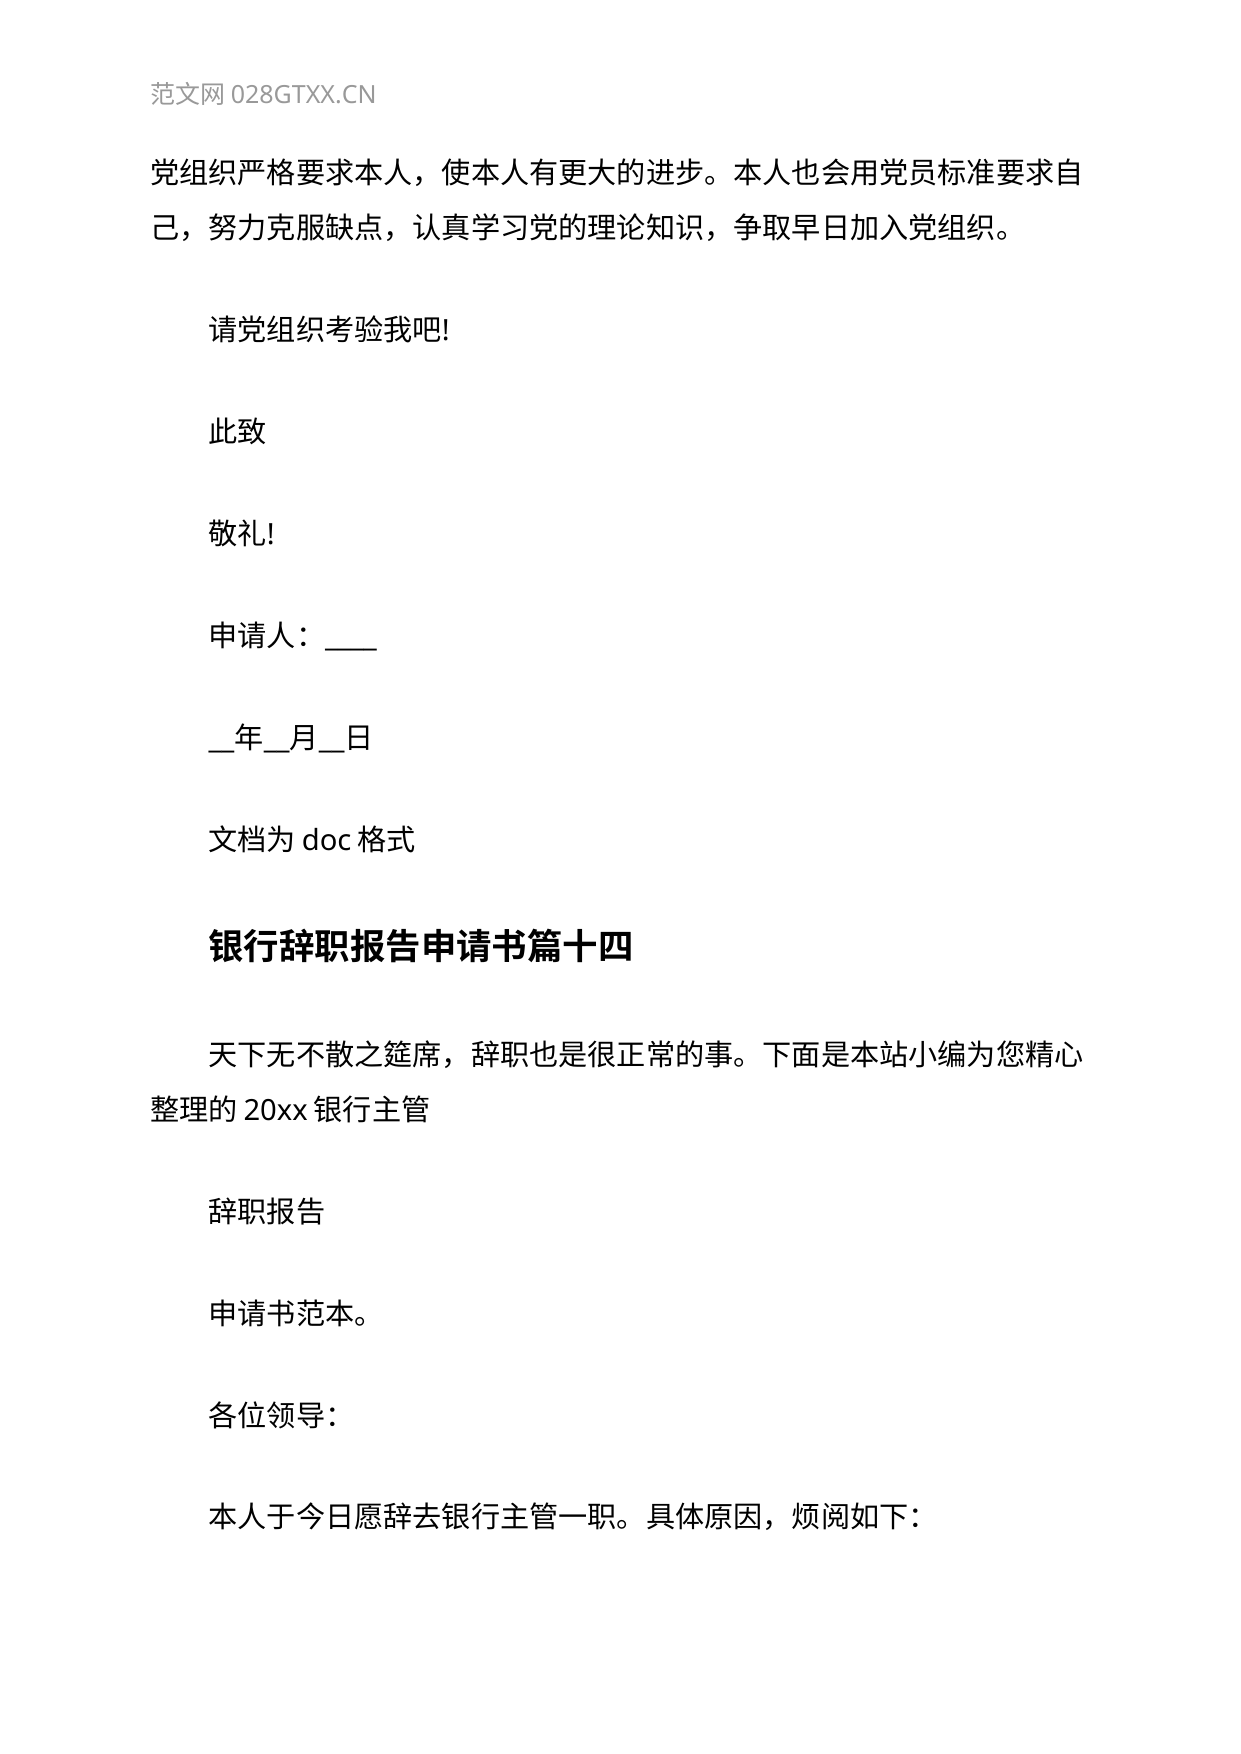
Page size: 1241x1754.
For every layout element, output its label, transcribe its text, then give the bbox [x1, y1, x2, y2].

text 辞职报告 [150, 1189, 1090, 1231]
text 文档为doc格式 [150, 816, 1090, 859]
text 申请书范本。 [150, 1290, 1090, 1333]
text 申请人：____ [150, 612, 1090, 655]
text 银行辞职报告申请书篇十四 [150, 918, 1090, 969]
text 天下无不散之筵席，辞职也是很正常的事。下面是本站小编为您精心整理的20xx银行主管 [150, 1032, 1090, 1129]
text 此致 [150, 409, 1090, 451]
text 本人于今日愿辞去银行主管一职。具体原因，烦阅如下： [150, 1494, 1090, 1536]
text __年__月__日 [150, 714, 1090, 757]
text 请党组织考验我吧! [150, 307, 1090, 349]
text 各位领导： [150, 1392, 1090, 1434]
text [150, 150, 1090, 247]
text 敬礼! [150, 510, 1090, 553]
